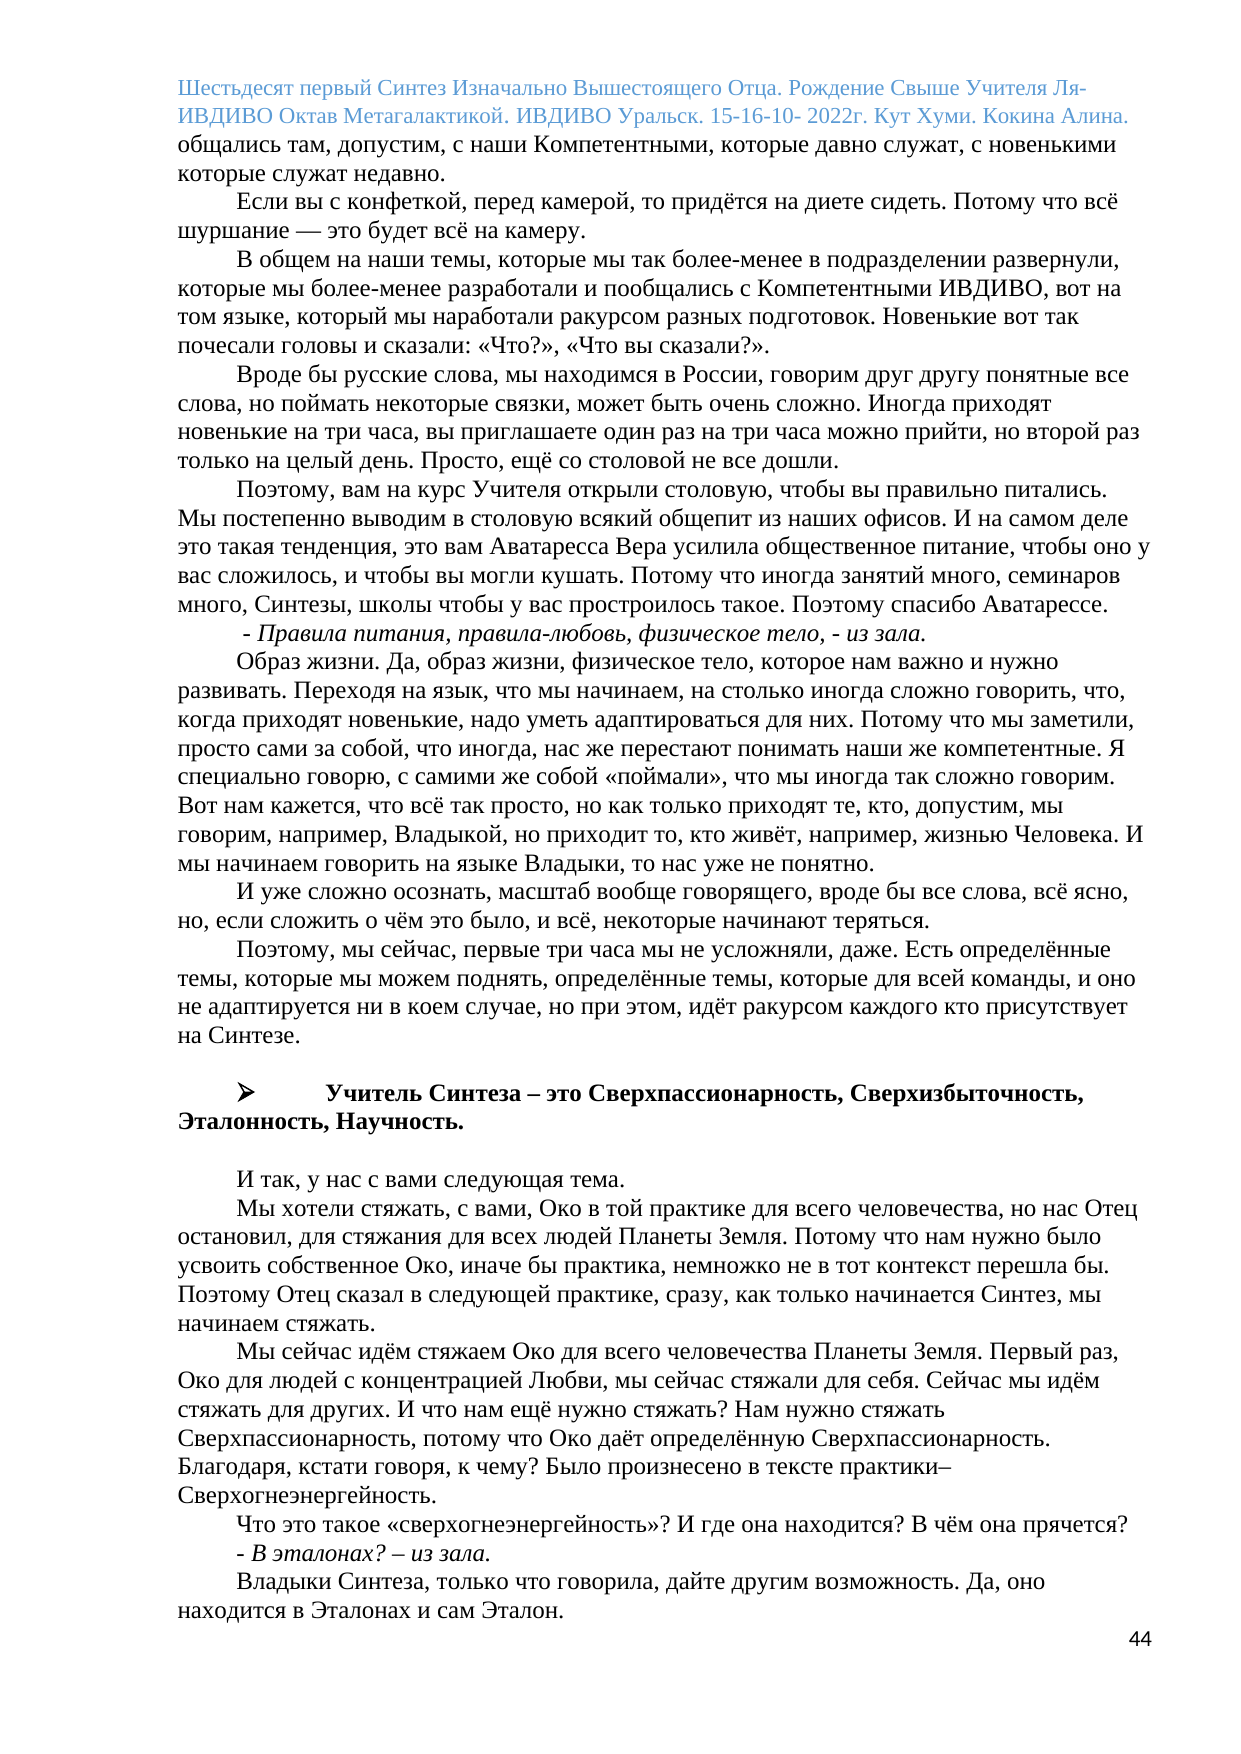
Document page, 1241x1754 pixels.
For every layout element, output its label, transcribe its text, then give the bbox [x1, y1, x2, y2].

text Поэтому, мы сейчас, первые три часа мы не усложняли, даже. Есть определённые темы, которые мы можем поднять, определённые темы, которые для всей команды, и оно не адаптируется ни в коем случае, но при этом, идёт ракурсом каждого кто присутствует на Синтезе. [177, 934, 1152, 1049]
text Образ жизни. Да, образ жизни, физическое тело, которое нам важно и нужно развивать. Переходя на язык, что мы начинаем, на столько иногда сложно говорить, что, когда приходят новенькие, надо уметь адаптироваться для них. Потому что мы заметили, просто сами за собой, что иногда, нас же перестают понимать наши же компетентные. Я специально говорю, с самими же собой «поймали», что мы иногда так сложно говорим. Вот нам кажется, что всё так просто, но как только приходят те, кто, допустим, мы говорим, например, Владыкой, но приходит то, кто живёт, например, жизнью Человека. И мы начинаем говорить на языке Владыки, то нас уже не понятно. [177, 646, 1152, 876]
text И уже сложно осознать, масштаб вообще говорящего, вроде бы все слова, всё ясно, но, если сложить о чём это было, и всё, некоторые начинают теряться. [177, 876, 1152, 934]
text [177, 129, 1152, 186]
text - В эталонах? – из зала. [177, 1538, 1152, 1566]
text В общем на наши темы, которые мы так более-менее в подразделении развернули, которые мы более-менее разработали и пообщались с Компетентными ИВДИВО, вот на том языке, который мы наработали ракурсом разных подготовок. Новенькие вот так почесали головы и сказали: «Что?», «Что вы сказали?». [177, 244, 1152, 359]
text Владыки Синтеза, только что говорила, дайте другим возможность. Да, оно находится в Эталонах и сам Эталон. [177, 1566, 1152, 1624]
text Если вы с конфеткой, перед камерой, то придётся на диете сидеть. Потому что всё шуршание — это будет всё на камеру. [177, 186, 1152, 244]
text Вроде бы русские слова, мы находимся в России, говорим друг другу понятные все слова, но поймать некоторые связки, может быть очень сложно. Иногда приходят новенькие на три часа, вы приглашаете один раз на три часа можно прийти, но второй раз только на целый день. Просто, ещё со столовой не все дошли. [177, 359, 1152, 474]
text Что это такое «сверхогнеэнергейность»? И где она находится? В чём она прячется? [177, 1509, 1152, 1538]
text Поэтому, вам на курс Учителя открыли столовую, чтобы вы правильно питались. Мы постепенно выводим в столовую всякий общепит из наших офисов. И на самом деле это такая тенденция, это вам Аватаресса Вера усилила общественное питание, чтобы оно у вас сложилось, и чтобы вы могли кушать. Потому что иногда занятий много, семинаров много, Синтезы, школы чтобы у вас простроилось такое. Поэтому спасибо Аватарессе. [177, 474, 1152, 618]
list Учитель Синтеза – это Сверхпассионарность, Сверхизбыточность, Эталонность, Научность. [177, 1078, 1152, 1135]
text - Правила питания, правила-любовь, физическое тело, - из зала. [177, 618, 1152, 646]
text Мы хотели стяжать, с вами, Око в той практике для всего человечества, но нас Отец остановил, для стяжания для всех людей Планеты Земля. Потому что нам нужно было усвоить собственное Око, иначе бы практика, немножко не в тот контекст перешла бы. Поэтому Отец сказал в следующей практике, сразу, как только начинается Синтез, мы начинаем стяжать. [177, 1193, 1152, 1336]
text Мы сейчас идём стяжаем Око для всего человечества Планеты Земля. Первый раз, Око для людей с концентрацией Любви, мы сейчас стяжали для себя. Сейчас мы идём стяжать для других. И что нам ещё нужно стяжать? Нам нужно стяжать Сверхпассионарность, потому что Око даёт определённую Сверхпассионарность. Благодаря, кстати говоря, к чему? Было произнесено в тексте практики– Сверхогнеэнергейность. [177, 1336, 1152, 1509]
text И так, у нас с вами следующая тема. [177, 1164, 1152, 1193]
